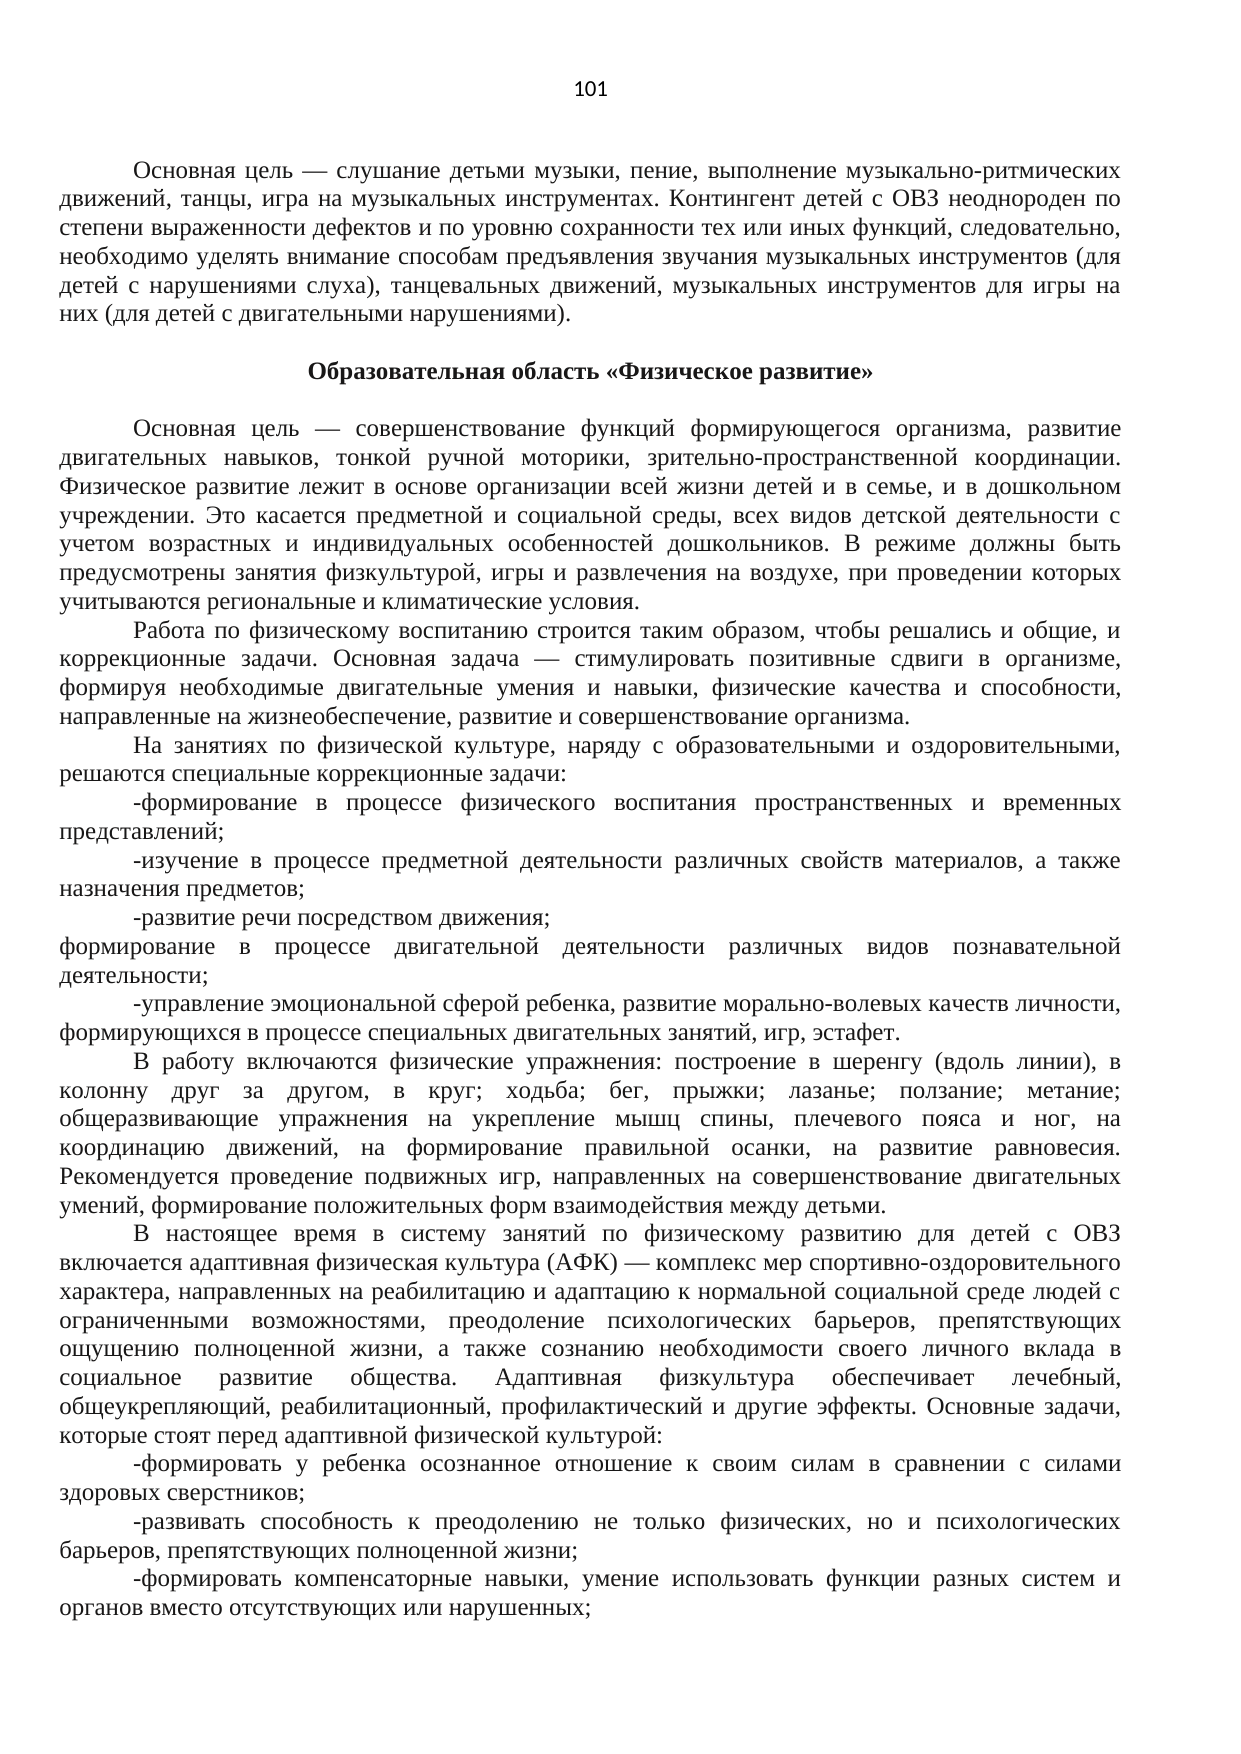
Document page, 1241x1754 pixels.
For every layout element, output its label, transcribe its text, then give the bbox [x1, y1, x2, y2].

text -формировать у ребенка осознанное отношение к своим силам в сравнении с силами здоровых сверстников; [59, 1448, 1122, 1506]
text формирование в процессе двигательной деятельности различных видов познавательной деятельности; [59, 931, 1122, 988]
text В настоящее время в систему занятий по физическому развитию для детей с ОВЗ включается адаптивная физическая культура (АФК) — комплекс мер спортивно-оздоровительного характера, направленных на реабилитацию и адаптацию к нормальной социальной среде людей с ограниченными возможностями, преодоление психологических барьеров, препятствующих ощущению полноценной жизни, а также сознанию необходимости своего личного вклада в социальное развитие общества. Адаптивная физкультура обеспечивает лечебный, общеукрепляющий, реабилитационный, профилактический и другие эффекты. Основные задачи, которые стоят перед адаптивной физической культурой: [59, 1218, 1122, 1448]
text Работа по физическому воспитанию строится таким образом, чтобы решались и общие, и коррекционные задачи. Основная задача — стимулировать позитивные сдвиги в организме, формируя необходимые двигательные умения и навыки, физические качества и способности, направленные на жизнеобеспечение, развитие и совершенствование организма. [59, 615, 1122, 730]
text Основная цель — слушание детьми музыки, пение, выполнение музыкально-ритмических движений, танцы, игра на музыкальных инструментах. Контингент детей с ОВЗ неоднороден по степени выраженности дефектов и по уровню сохранности тех или иных функций, следовательно, необходимо уделять внимание способам предъявления звучания музыкальных инструментов (для детей с нарушениями слуха), танцевальных движений, музыкальных инструментов для игры на них (для детей с двигательными нарушениями). [59, 155, 1122, 327]
text -изучение в процессе предметной деятельности различных свойств материалов, а также назначения предметов; [59, 845, 1122, 902]
text Образовательная область «Физическое развитие» [59, 356, 1122, 385]
text На занятиях по физической культуре, наряду с образовательными и оздоровительными, решаются специальные коррекционные задачи: [59, 730, 1122, 787]
text -управление эмоциональной сферой ребенка, развитие морально-волевых качеств личности, формирующихся в процессе специальных двигательных занятий, игр, эстафет. [59, 988, 1122, 1046]
text -развивать способность к преодолению не только физических, но и психологических барьеров, препятствующих полноценной жизни; [59, 1506, 1122, 1563]
text -развитие речи посредством движения; [59, 902, 1122, 931]
text -формировать компенсаторные навыки, умение использовать функции разных систем и органов вместо отсутствующих или нарушенных; [59, 1563, 1122, 1621]
text В работу включаются физические упражнения: построение в шеренгу (вдоль линии), в колонну друг за другом, в круг; ходьба; бег, прыжки; лазанье; ползание; метание; общеразвивающие упражнения на укрепление мышц спины, плечевого пояса и ног, на координацию движений, на формирование правильной осанки, на развитие равновесия. Рекомендуется проведение подвижных игр, направленных на совершенствование двигательных умений, формирование положительных форм взаимодействия между детьми. [59, 1046, 1122, 1218]
text -формирование в процессе физического воспитания пространственных и временных представлений; [59, 787, 1122, 845]
text Основная цель — совершенствование функций формирующегося организма, развитие двигательных навыков, тонкой ручной моторики, зрительно-пространственной координации. Физическое развитие лежит в основе организации всей жизни детей и в семье, и в дошкольном учреждении. Это касается предметной и социальной среды, всех видов детской деятельности с учетом возрастных и индивидуальных особенностей дошкольников. В режиме должны быть предусмотрены занятия физкультурой, игры и развлечения на воздухе, при проведении которых учитываются региональные и климатические условия. [59, 413, 1122, 615]
